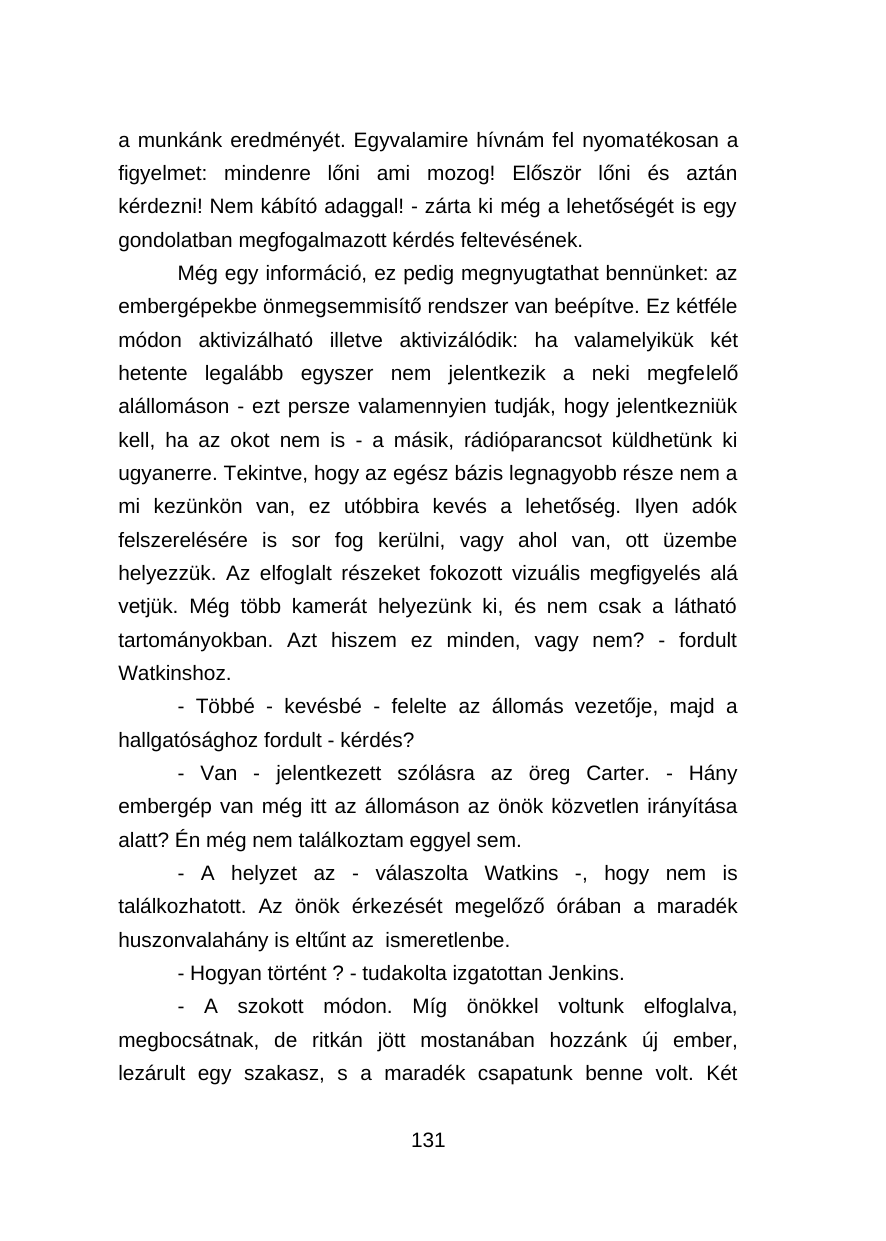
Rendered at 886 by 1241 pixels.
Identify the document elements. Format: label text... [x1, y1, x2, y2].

text Még egy információ, ez pedig megnyugtathat bennünket: az embergépekbe önmegsemmisítő rendszer van beépítve. Ez kétféle módon aktivizálható illetve aktivizálódik: ha valamelyikük két hetente legalább egyszer nem jelentkezik a neki megfelelő alállomáson - ezt persze valamennyien tudják, hogy jelentkezniük kell, ha az okot nem is - a másik, rádióparancsot küldhetünk ki ugyanerre. Tekintve, hogy az egész bázis legnagyobb része nem a mi kezünkön van, ez utóbbira kevés a lehetőség. Ilyen adók felszerelésére is sor fog kerülni, vagy ahol van, ott üzembe helyezzük. Az elfoglalt részeket fokozott vizuális megfigyelés alá vetjük. Még több kamerát helyezünk ki, és nem csak a látható tartományokban. Azt hiszem ez minden, vagy nem? - fordult Watkinshoz. [118, 251, 738, 685]
text - Hogyan történt ? - tudakolta izgatottan Jenkins. [118, 951, 738, 985]
text - Többé - kevésbé - felelte az állomás vezetője, majd a hallgatósághoz fordult - kérdés? [118, 685, 738, 751]
text - Van - jelentkezett szólásra az öreg Carter. - Hány embergép van még itt az állomáson az önök közvetlen irányítása alatt? Én még nem találkoztam eggyel sem. [118, 751, 738, 851]
text - A helyzet az - válaszolta Watkins -, hogy nem is találkozhatott. Az önök érkezését megelőző órában a maradék huszonvalahány is eltűnt az ismeretlenbe. [118, 851, 738, 951]
